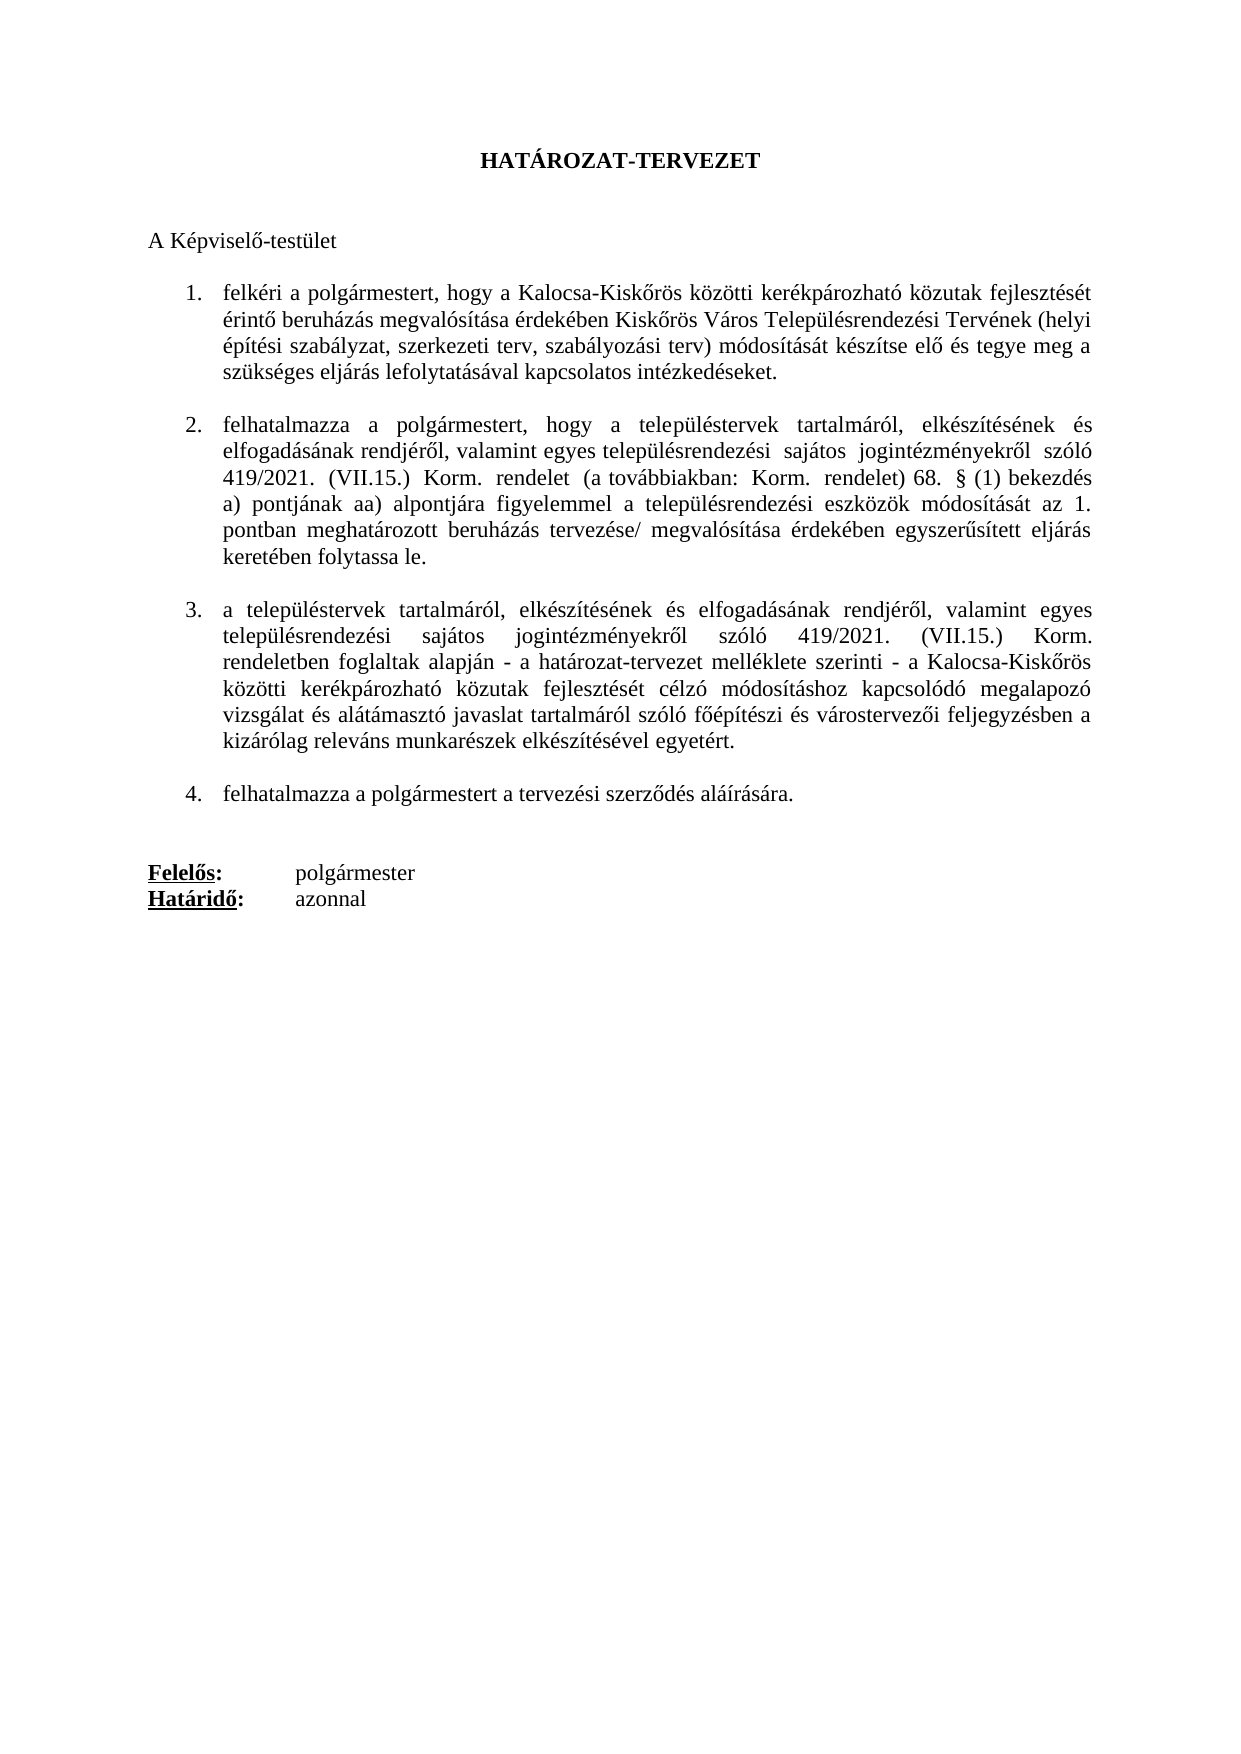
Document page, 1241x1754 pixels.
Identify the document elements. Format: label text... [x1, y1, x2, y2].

text A Képviselő-testület [148, 227, 1093, 253]
list felhatalmazza a polgármestert, hogy a településtervek tartalmáról, elkészítésének és elfogadásának rendjéről, valamint egyes településrendezési sajátos jogintézményekről szóló 419/2021. (VII.15.) Korm. rendelet (a továbbiakban: Korm. rendelet) 68. § (1) bekezdés a) pontjának aa) alpontjára figyelemmel a településrendezési eszközök módosítását az 1. pontban meghatározott beruházás tervezése/ megvalósítása érdekében egyszerűsített eljárás keretében folytassa le. [185, 411, 1093, 569]
text Felelős: polgármester [148, 859, 1093, 886]
list felkéri a polgármestert, hogy a Kalocsa-Kiskőrös közötti kerékpározható közutak fejlesztését érintő beruházás megvalósítása érdekében Kiskőrös Város Településrendezési Tervének (helyi építési szabályzat, szerkezeti terv, szabályozási terv) módosítását készítse elő és tegye meg a szükséges eljárás lefolytatásával kapcsolatos intézkedéseket. [185, 279, 1093, 385]
text Határidő: azonnal [148, 886, 1093, 912]
subtitle HATÁROZAT-TERVEZET [148, 148, 1093, 174]
list felhatalmazza a polgármestert a tervezési szerződés aláírására. [185, 780, 1093, 806]
list a településtervek tartalmáról, elkészítésének és elfogadásának rendjéről, valamint egyes településrendezési sajátos jogintézményekről szóló 419/2021. (VII.15.) Korm. rendeletben foglaltak alapján - a határozat-tervezet melléklete szerinti - a Kalocsa-Kiskőrös közötti kerékpározható közutak fejlesztését célzó módosításhoz kapcsolódó megalapozó vizsgálat és alátámasztó javaslat tartalmáról szóló főépítészi és várostervezői feljegyzésben a kizárólag releváns munkarészek elkészítésével egyetért. [185, 596, 1093, 754]
